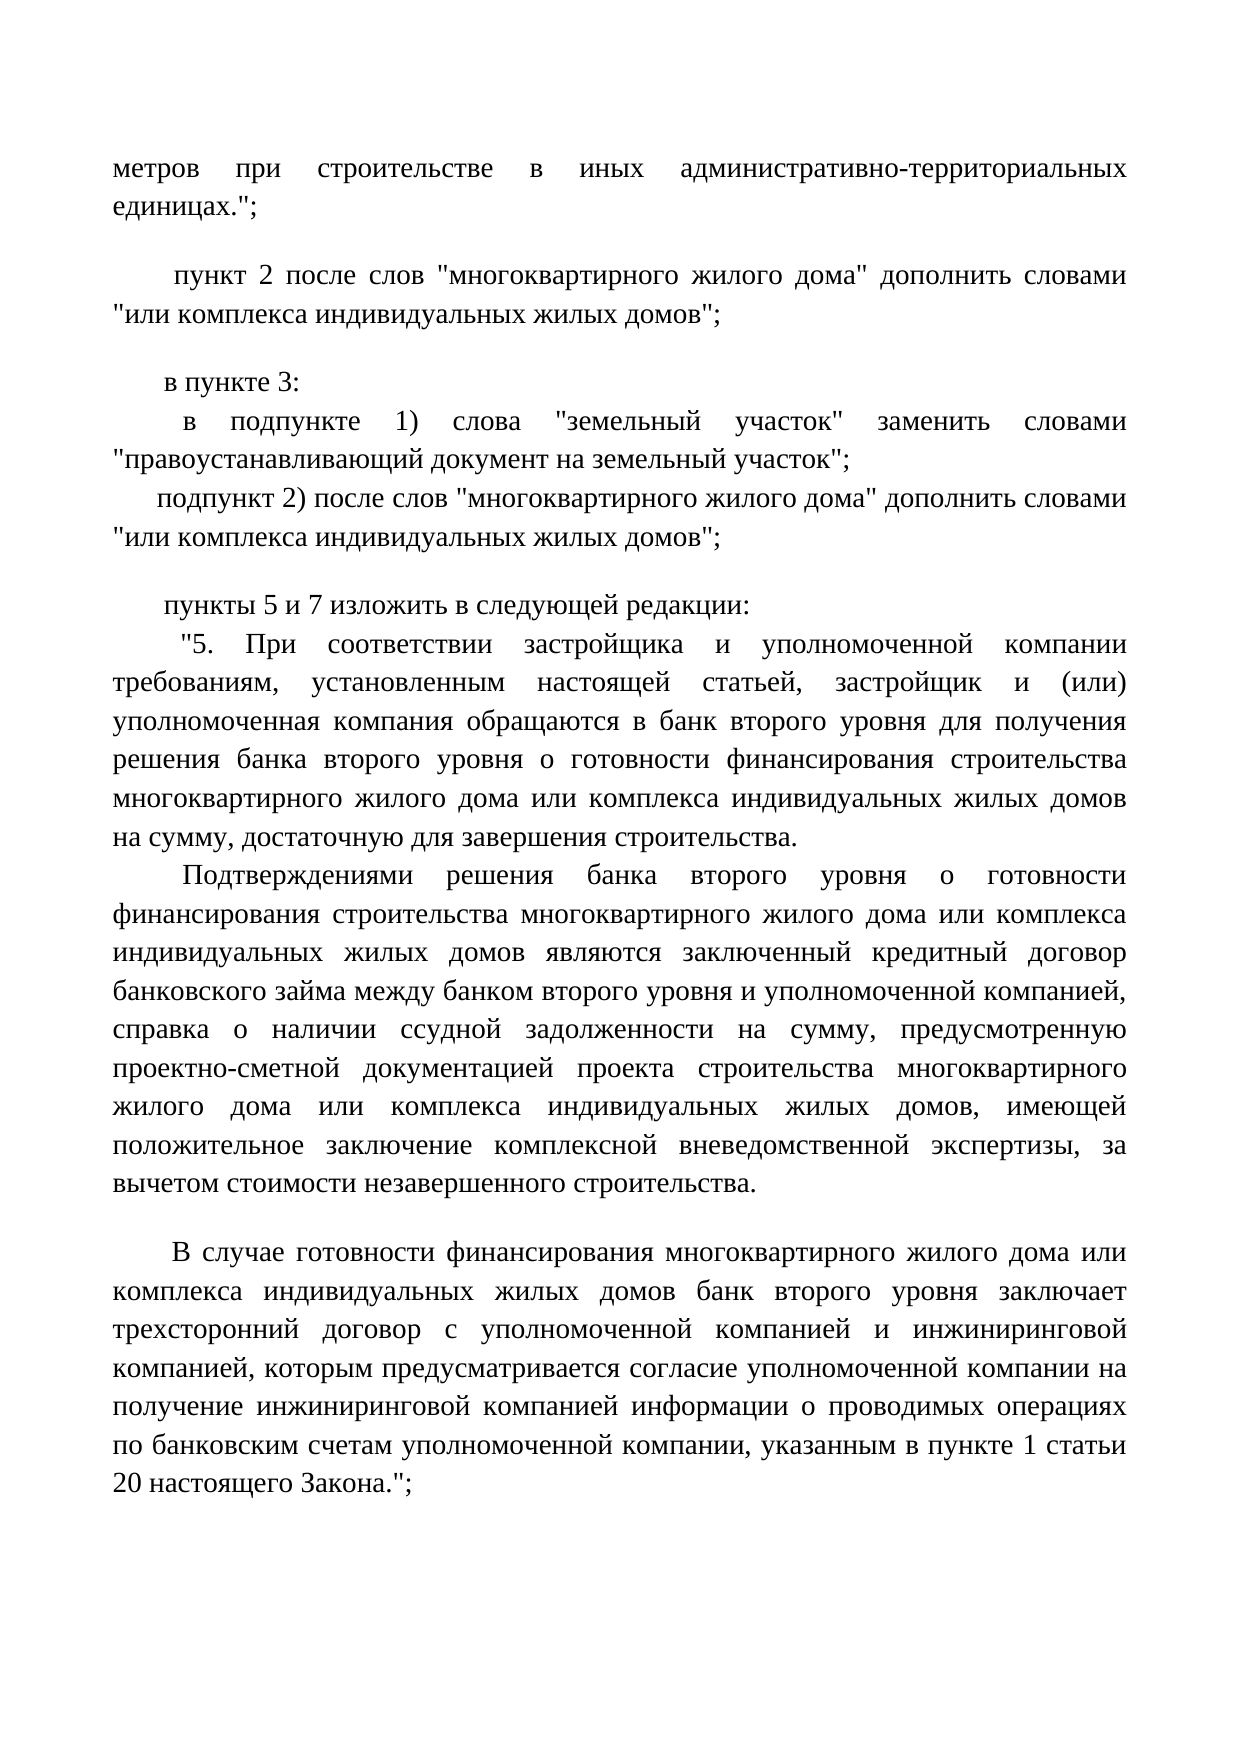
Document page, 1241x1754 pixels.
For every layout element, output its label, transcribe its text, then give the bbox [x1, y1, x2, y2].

text В случае готовности финансирования многоквартирного жилого дома или комплекса индивидуальных жилых домов банк второго уровня заключает трехсторонний договор с уполномоченной компанией и инжиниринговой компанией, которым предусматривается согласие уполномоченной компании на получение инжиниринговой компанией информации о проводимых операциях по банковским счетам уполномоченной компании, указанным в пункте 1 статьи 20 настоящего Закона."; [112, 1234, 1128, 1499]
text Подтверждениями решения банка второго уровня о готовности финансирования строительства многоквартирного жилого дома или комплекса индивидуальных жилых домов являются заключенный кредитный договор банковского займа между банком второго уровня и уполномоченной компанией, справка о наличии ссудной задолженности на сумму, предусмотренную проектно-сметной документацией проекта строительства многоквартирного жилого дома или комплекса индивидуальных жилых домов, имеющей положительное заключение комплексной вневедомственной экспертизы, за вычетом стоимости незавершенного строительства. [112, 857, 1128, 1199]
text "5. При соответствии застройщика и уполномоченной компании требованиям, установленным настоящей статьей, застройщик и (или) уполномоченная компания обращаются в банк второго уровня для получения решения банка второго уровня о готовности финансирования строительства многоквартирного жилого дома или комплекса индивидуальных жилых домов на сумму, достаточную для завершения строительства. [112, 626, 1128, 852]
text в подпункте 1) слова "земельный участок" заменить словами "правоустанавливающий документ на земельный участок"; [112, 403, 1128, 475]
text в пункте 3: [112, 364, 1128, 398]
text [112, 150, 1128, 222]
text подпункт 2) после слов "многоквартирного жилого дома" дополнить словами "или комплекса индивидуальных жилых домов"; [112, 480, 1128, 552]
text пункты 5 и 7 изложить в следующей редакции: [112, 587, 1128, 621]
text пункт 2 после слов "многоквартирного жилого дома" дополнить словами "или комплекса индивидуальных жилых домов"; [112, 257, 1128, 329]
